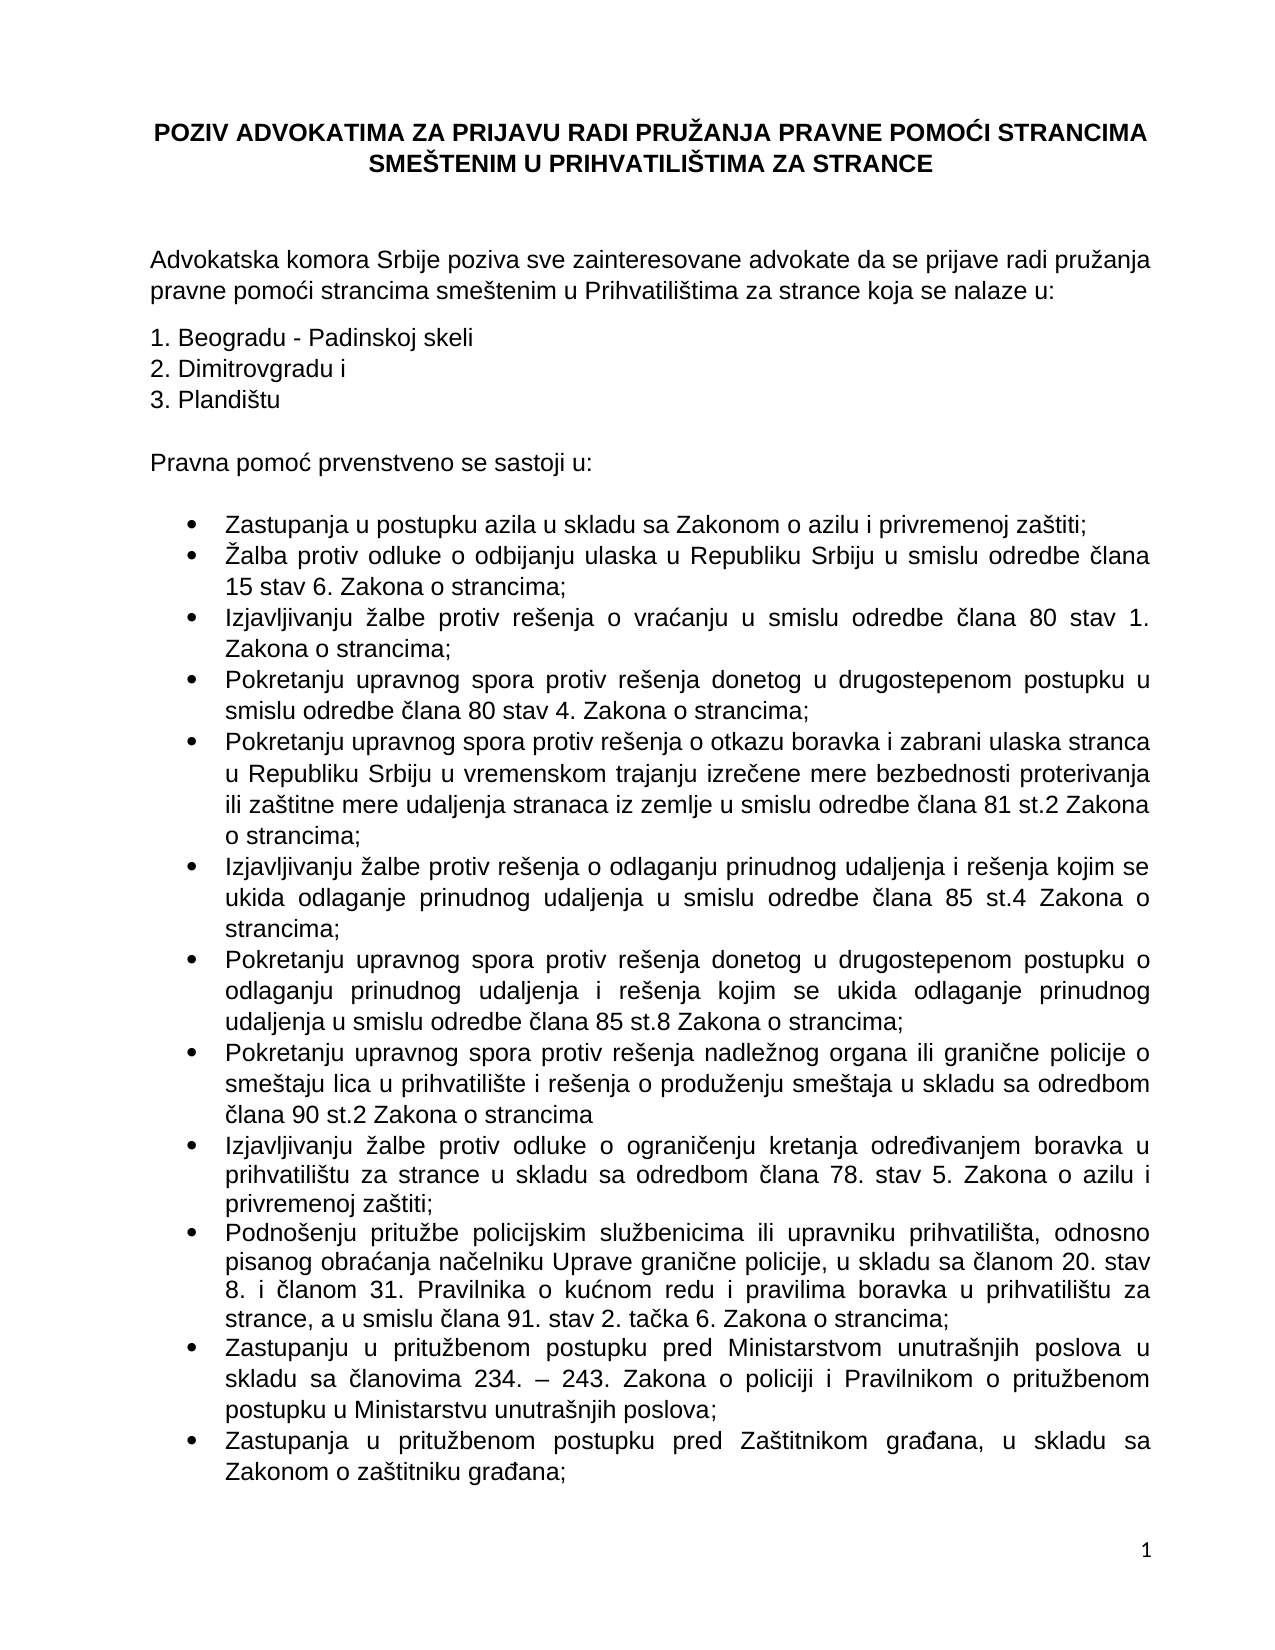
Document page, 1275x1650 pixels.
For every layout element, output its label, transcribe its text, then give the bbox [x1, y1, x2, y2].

list Zastupanja u postupku azila u skladu sa Zakonom o azilu i privremenoj zaštiti; [187, 510, 1152, 538]
list Pokretanju upravnog spora protiv rešenja o otkazu boravka i zabrani ulaska stranca u Republiku Srbiju u vremenskom trajanju izrečene mere bezbednosti proterivanja ili zaštitne mere udaljenja stranaca iz zemlje u smislu odredbe člana 81 st.2 Zakona o strancima; [187, 727, 1152, 849]
list Izjavljivanju žalbe protiv odluke o ograničenju kretanja određivanjem boravka u prihvatilištu za strance u skladu sa odredbom člana 78. stav 5. Zakona o azilu i privremenoj zaštiti; [187, 1131, 1152, 1218]
list Podnošenju pritužbe policijskim službenicima ili upravniku prihvatilišta, odnosno pisanog obraćanja načelniku Uprave granične policije, u skladu sa članom 20. stav 8. i članom 31. Pravilnika o kućnom redu i pravilima boravka u prihvatilištu za strance, a u smislu člana 91. stav 2. tačka 6. Zakona o strancima; [187, 1218, 1152, 1333]
text Advokatska komora Srbije poziva sve zainteresovane advokate da se prijave radi pružanja pravne pomoći strancima smeštenim u Prihvatilištima za strance koja se nalaze u: [150, 245, 1152, 304]
text 2. Dimitrovgradu i [150, 354, 1152, 383]
list Izjavljivanju žalbe protiv rešenja o vraćanju u smislu odredbe člana 80 stav 1. Zakona o strancima; [187, 603, 1152, 663]
text 1. Beogradu - Padinskoj skeli [150, 323, 1152, 352]
list Žalba protiv odluke o odbijanju ulaska u Republiku Srbiju u smislu odredbe člana 15 stav 6. Zakona o strancima; [187, 541, 1152, 601]
list Pokretanju upravnog spora protiv rešenja nadležnog organa ili granične policije o smeštaju lica u prihvatilište i rešenja o produženju smeštaja u skladu sa odredbom člana 90 st.2 Zakona o strancima [187, 1038, 1152, 1129]
text 3. Plandištu [150, 386, 1152, 414]
text Pravna pomoć prvenstveno se sastoji u: [150, 448, 1152, 476]
text POZIV ADVOKATIMA ZA PRIJAVU RADI PRUŽANJA PRAVNE POMOĆI STRANCIMA SMEŠTENIM U PRIHVATILIŠTIMA ZA STRANCE [150, 118, 1152, 178]
list Zastupanja u pritužbenom postupku pred Zaštitnikom građana, u skladu sa Zakonom o zaštitniku građana; [187, 1426, 1152, 1486]
list Pokretanju upravnog spora protiv rešenja donetog u drugostepenom postupku o odlaganju prinudnog udaljenja i rešenja kojim se ukida odlaganje prinudnog udaljenja u smislu odredbe člana 85 st.8 Zakona o strancima; [187, 945, 1152, 1036]
list Izjavljivanju žalbe protiv rešenja o odlaganju prinudnog udaljenja i rešenja kojim se ukida odlaganje prinudnog udaljenja u smislu odredbe člana 85 st.4 Zakona o strancima; [187, 852, 1152, 943]
list Zastupanju u pritužbenom postupku pred Ministarstvom unutrašnjih poslova u skladu sa članovima 234. – 243. Zakona o policiji i Pravilnikom o pritužbenom postupku u Ministarstvu unutrašnjih poslova; [187, 1333, 1152, 1424]
list Pokretanju upravnog spora protiv rešenja donetog u drugostepenom postupku u smislu odredbe člana 80 stav 4. Zakona o strancima; [187, 665, 1152, 725]
